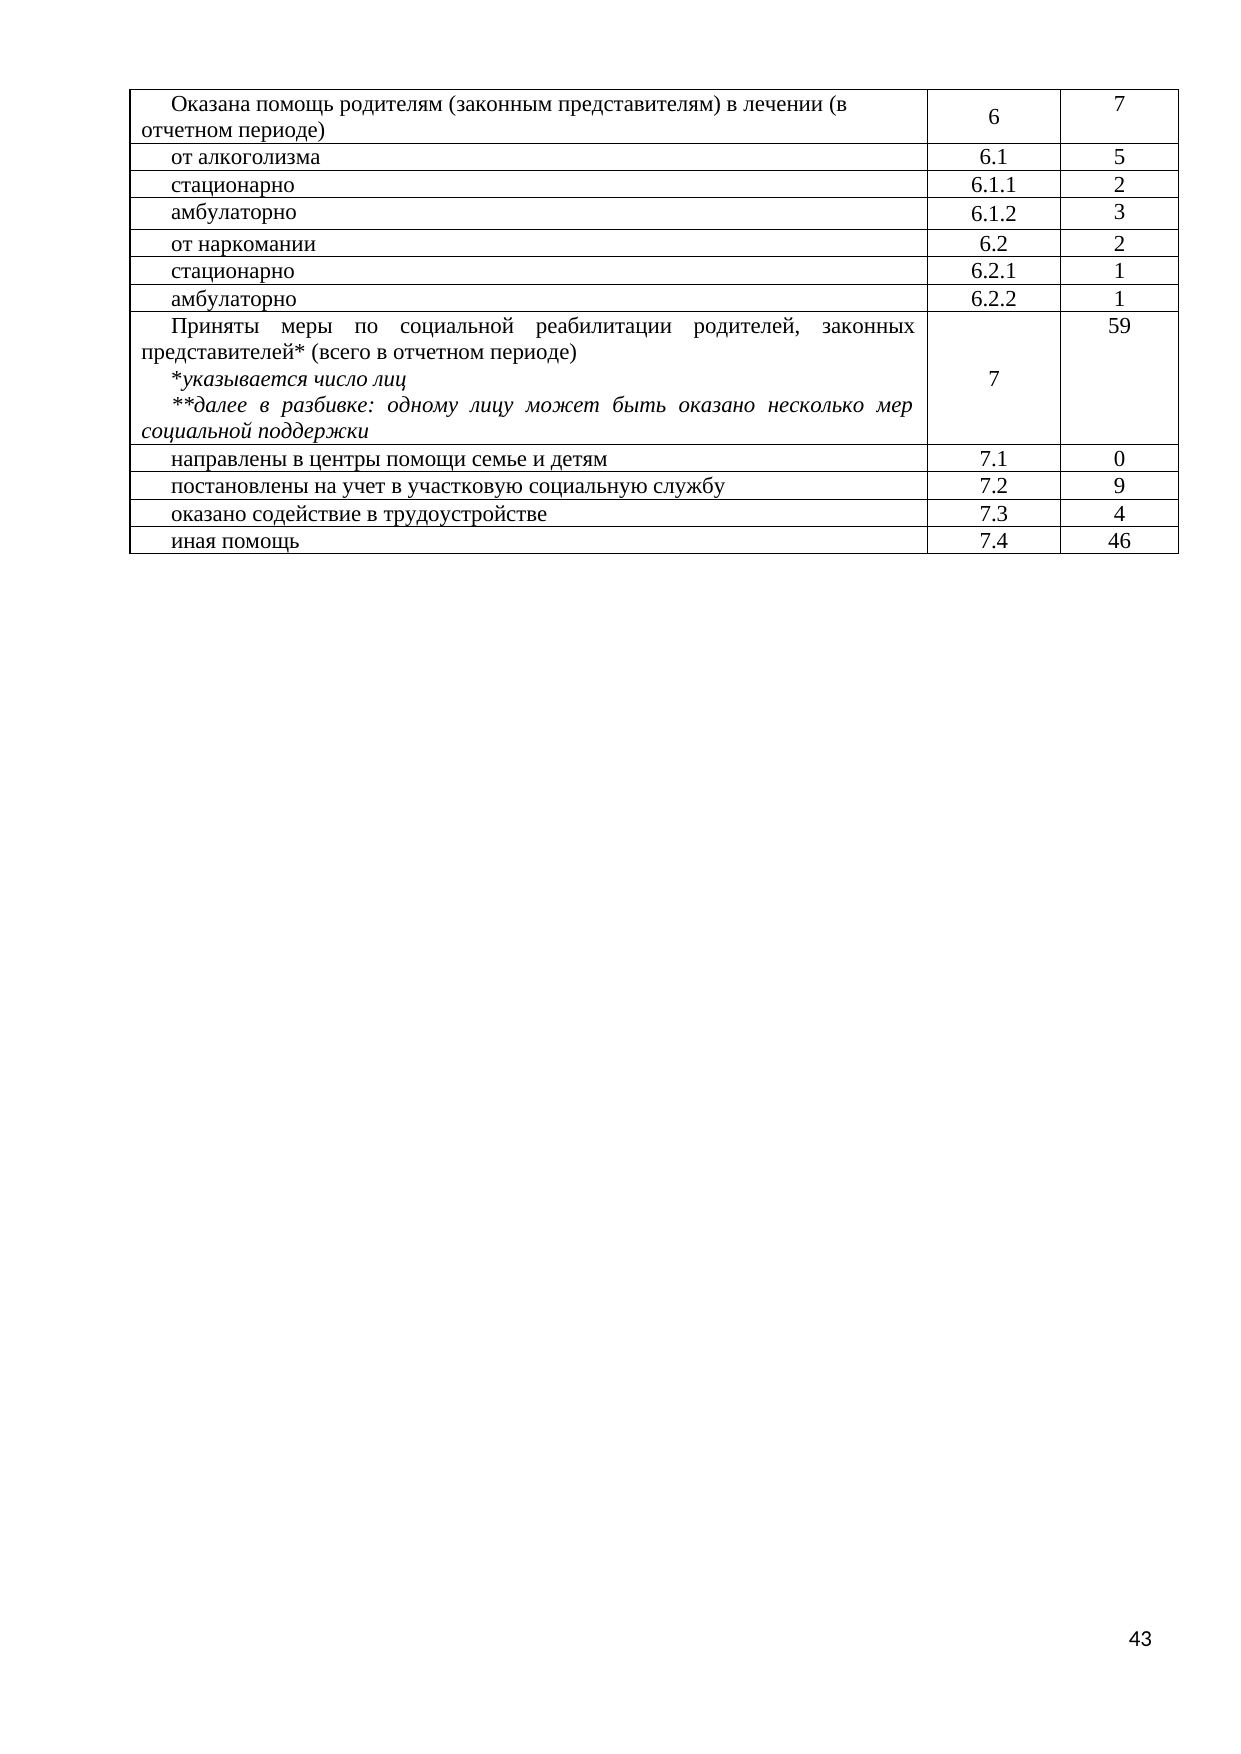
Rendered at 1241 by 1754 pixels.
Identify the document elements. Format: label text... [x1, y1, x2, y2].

table_cell 7 [1061, 90, 1178, 142]
table_cell стационарно [131, 171, 927, 197]
table_cell 7.1 [928, 445, 1060, 471]
table_cell 9 [1061, 472, 1178, 498]
table_cell 1 [1061, 257, 1178, 283]
table_cell 2 [1061, 171, 1178, 197]
table_cell 6.1.1 [928, 171, 1060, 197]
table_cell 6 [928, 90, 1060, 142]
table_cell амбулаторно [131, 198, 927, 229]
table_cell 0 [1061, 445, 1178, 471]
table_cell от алкоголизма [131, 144, 927, 170]
table_cell 6.1.2 [928, 198, 1060, 229]
table_cell амбулаторно [131, 285, 927, 311]
table_cell 7.2 [928, 472, 1060, 498]
table_cell 3 [1061, 198, 1178, 229]
table_cell 6.1 [928, 144, 1060, 170]
table_cell иная помощь [131, 527, 927, 553]
table_cell стационарно [131, 257, 927, 283]
table_cell 6.2.2 [928, 285, 1060, 311]
table_cell 46 [1061, 527, 1178, 553]
table_cell направлены в центры помощи семье и детям [131, 445, 927, 471]
table_cell 5 [1061, 144, 1178, 170]
table_cell 7 [928, 312, 1060, 444]
table_cell 2 [1061, 230, 1178, 256]
table_cell Оказана помощь родителям (законным представителям) в лечении (в отчетном периоде) [131, 90, 927, 142]
table_cell 4 [1061, 500, 1178, 526]
table_cell 6.2.1 [928, 257, 1060, 283]
table_cell от наркомании [131, 230, 927, 256]
table_cell 1 [1061, 285, 1178, 311]
table_cell 59 [1061, 312, 1178, 444]
table_cell постановлены на учет в участковую социальную службу [131, 472, 927, 498]
table_cell 6.2 [928, 230, 1060, 256]
table_cell 7.4 [928, 527, 1060, 553]
table_cell 7.3 [928, 500, 1060, 526]
table_cell Приняты меры по социальной реабилитации родителей, законных представителей* (всего в отчетном периоде) *указывается число лиц **далее в разбивке: одному лицу может быть оказано несколько мер социальной поддержки [131, 312, 927, 444]
table_cell оказано содействие в трудоустройстве [131, 500, 927, 526]
